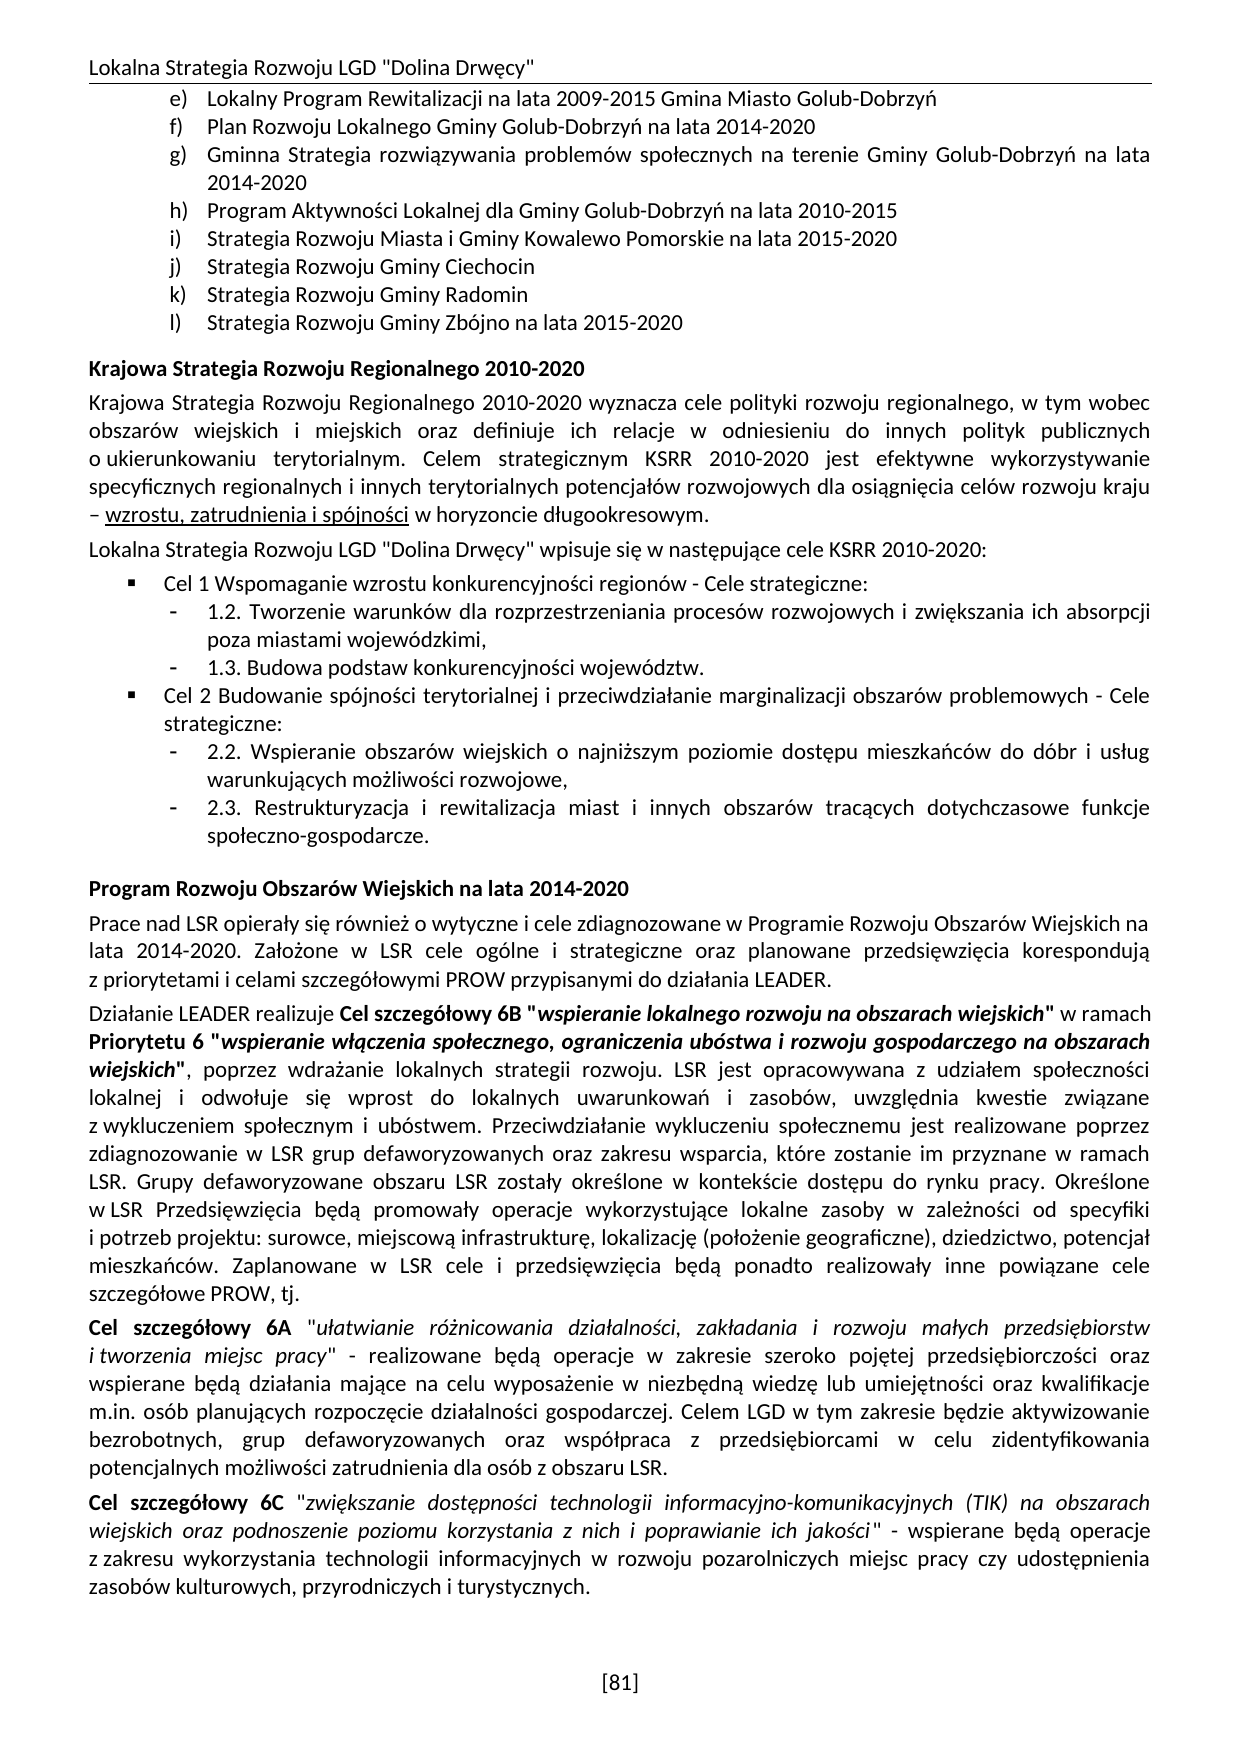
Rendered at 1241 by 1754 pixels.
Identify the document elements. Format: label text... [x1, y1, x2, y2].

text Działanie LEADER realizuje Cel szczegółowy 6B "wspieranie lokalnego rozwoju na obszarach wiejskich" w ramach Priorytetu 6 "wspieranie włączenia społecznego, ograniczenia ubóstwa i rozwoju gospodarczego na obszarach wiejskich", poprzez wdrażanie lokalnych strategii rozwoju. LSR jest opracowywana z udziałem społeczności lokalnej i odwołuje się wprost do lokalnych uwarunkowań i zasobów, uwzględnia kwestie związane z wykluczeniem społecznym i ubóstwem. Przeciwdziałanie wykluczeniu społecznemu jest realizowane poprzez zdiagnozowanie w LSR grup defaworyzowanych oraz zakresu wsparcia, które zostanie im przyznane w ramach LSR. Grupy defaworyzowane obszaru LSR zostały określone w kontekście dostępu do rynku pracy. Określone w LSR Przedsięwzięcia będą promowały operacje wykorzystujące lokalne zasoby w zależności od specyfiki i potrzeb projektu: surowce, miejscową infrastrukturę, lokalizację (położenie geograficzne), dziedzictwo, potencjał mieszkańców. Zaplanowane w LSR cele i przedsięwzięcia będą ponadto realizowały inne powiązane cele szczegółowe PROW, tj. [89, 999, 1152, 1307]
text Cel szczegółowy 6C "zwiększanie dostępności technologii informacyjno-komunikacyjnych (TIK) na obszarach wiejskich oraz podnoszenie poziomu korzystania z nich i poprawianie ich jakości" - wspierane będą operacje z zakresu wykorzystania technologii informacyjnych w rozwoju pozarolniczych miejsc pracy czy udostępnienia zasobów kulturowych, przyrodniczych i turystycznych. [89, 1488, 1152, 1600]
list 2.2. Wspieranie obszarów wiejskich o najniższym poziomie dostępu mieszkańców do dóbr i usług warunkujących możliwości rozwojowe, [169, 737, 1152, 793]
text Krajowa Strategia Rozwoju Regionalnego 2010-2020 [89, 354, 1152, 382]
text Krajowa Strategia Rozwoju Regionalnego 2010-2020 wyznacza cele polityki rozwoju regionalnego, w tym wobec obszarów wiejskich i miejskich oraz definiuje ich relacje w odniesieniu do innych polityk publicznych o ukierunkowaniu terytorialnym. Celem strategicznym KSRR 2010-2020 jest efektywne wykorzystywanie specyficznych regionalnych i innych terytorialnych potencjałów rozwojowych dla osiągnięcia celów rozwoju kraju – wzrostu, zatrudnienia i spójności w horyzoncie długookresowym. [89, 388, 1152, 528]
list 2.3. Restrukturyzacja i rewitalizacja miast i innych obszarów tracących dotychczasowe funkcje społeczno-gospodarcze. [169, 793, 1152, 849]
list 1.2. Tworzenie warunków dla rozprzestrzeniania procesów rozwojowych i zwiększania ich absorpcji poza miastami wojewódzkimi, [169, 597, 1152, 653]
list Strategia Rozwoju Miasta i Gminy Kowalewo Pomorskie na lata 2015-2020 [169, 224, 1152, 252]
text Program Rozwoju Obszarów Wiejskich na lata 2014-2020 [89, 874, 1152, 902]
list Strategia Rozwoju Gminy Ciechocin [169, 252, 1152, 280]
list 1.3. Budowa podstaw konkurencyjności województw. [169, 653, 1152, 681]
text Cel szczegółowy 6A "ułatwianie różnicowania działalności, zakładania i rozwoju małych przedsiębiorstw i tworzenia miejsc pracy" - realizowane będą operacje w zakresie szeroko pojętej przedsiębiorczości oraz wspierane będą działania mające na celu wyposażenie w niezbędną wiedzę lub umiejętności oraz kwalifikacje m.in. osób planujących rozpoczęcie działalności gospodarczej. Celem LGD w tym zakresie będzie aktywizowanie bezrobotnych, grup defaworyzowanych oraz współpraca z przedsiębiorcami w celu zidentyfikowania potencjalnych możliwości zatrudnienia dla osób z obszaru LSR. [89, 1313, 1152, 1482]
list Strategia Rozwoju Gminy Zbójno na lata 2015-2020 [169, 308, 1152, 336]
text Prace nad LSR opierały się również o wytyczne i cele zdiagnozowane w Programie Rozwoju Obszarów Wiejskich na lata 2014-2020. Założone w LSR cele ogólne i strategiczne oraz planowane przedsięwzięcia korespondują z priorytetami i celami szczegółowymi PROW przypisanymi do działania LEADER. [89, 909, 1152, 993]
text Lokalna Strategia Rozwoju LGD "Dolina Drwęcy" wpisuje się w następujące cele KSRR 2010-2020: [89, 535, 1152, 563]
list Cel 1 Wspomaganie wzrostu konkurencyjności regionów - Cele strategiczne: [126, 569, 1152, 597]
list Gminna Strategia rozwiązywania problemów społecznych na terenie Gminy Golub-Dobrzyń na lata 2014-2020 [169, 140, 1152, 196]
list Strategia Rozwoju Gminy Radomin [169, 280, 1152, 308]
list Program Aktywności Lokalnej dla Gminy Golub-Dobrzyń na lata 2010-2015 [169, 196, 1152, 224]
list Cel 2 Budowanie spójności terytorialnej i przeciwdziałanie marginalizacji obszarów problemowych - Cele strategiczne: [126, 681, 1152, 737]
list Plan Rozwoju Lokalnego Gminy Golub-Dobrzyń na lata 2014-2020 [169, 112, 1152, 140]
list Lokalny Program Rewitalizacji na lata 2009-2015 Gmina Miasto Golub-Dobrzyń [169, 84, 1152, 112]
